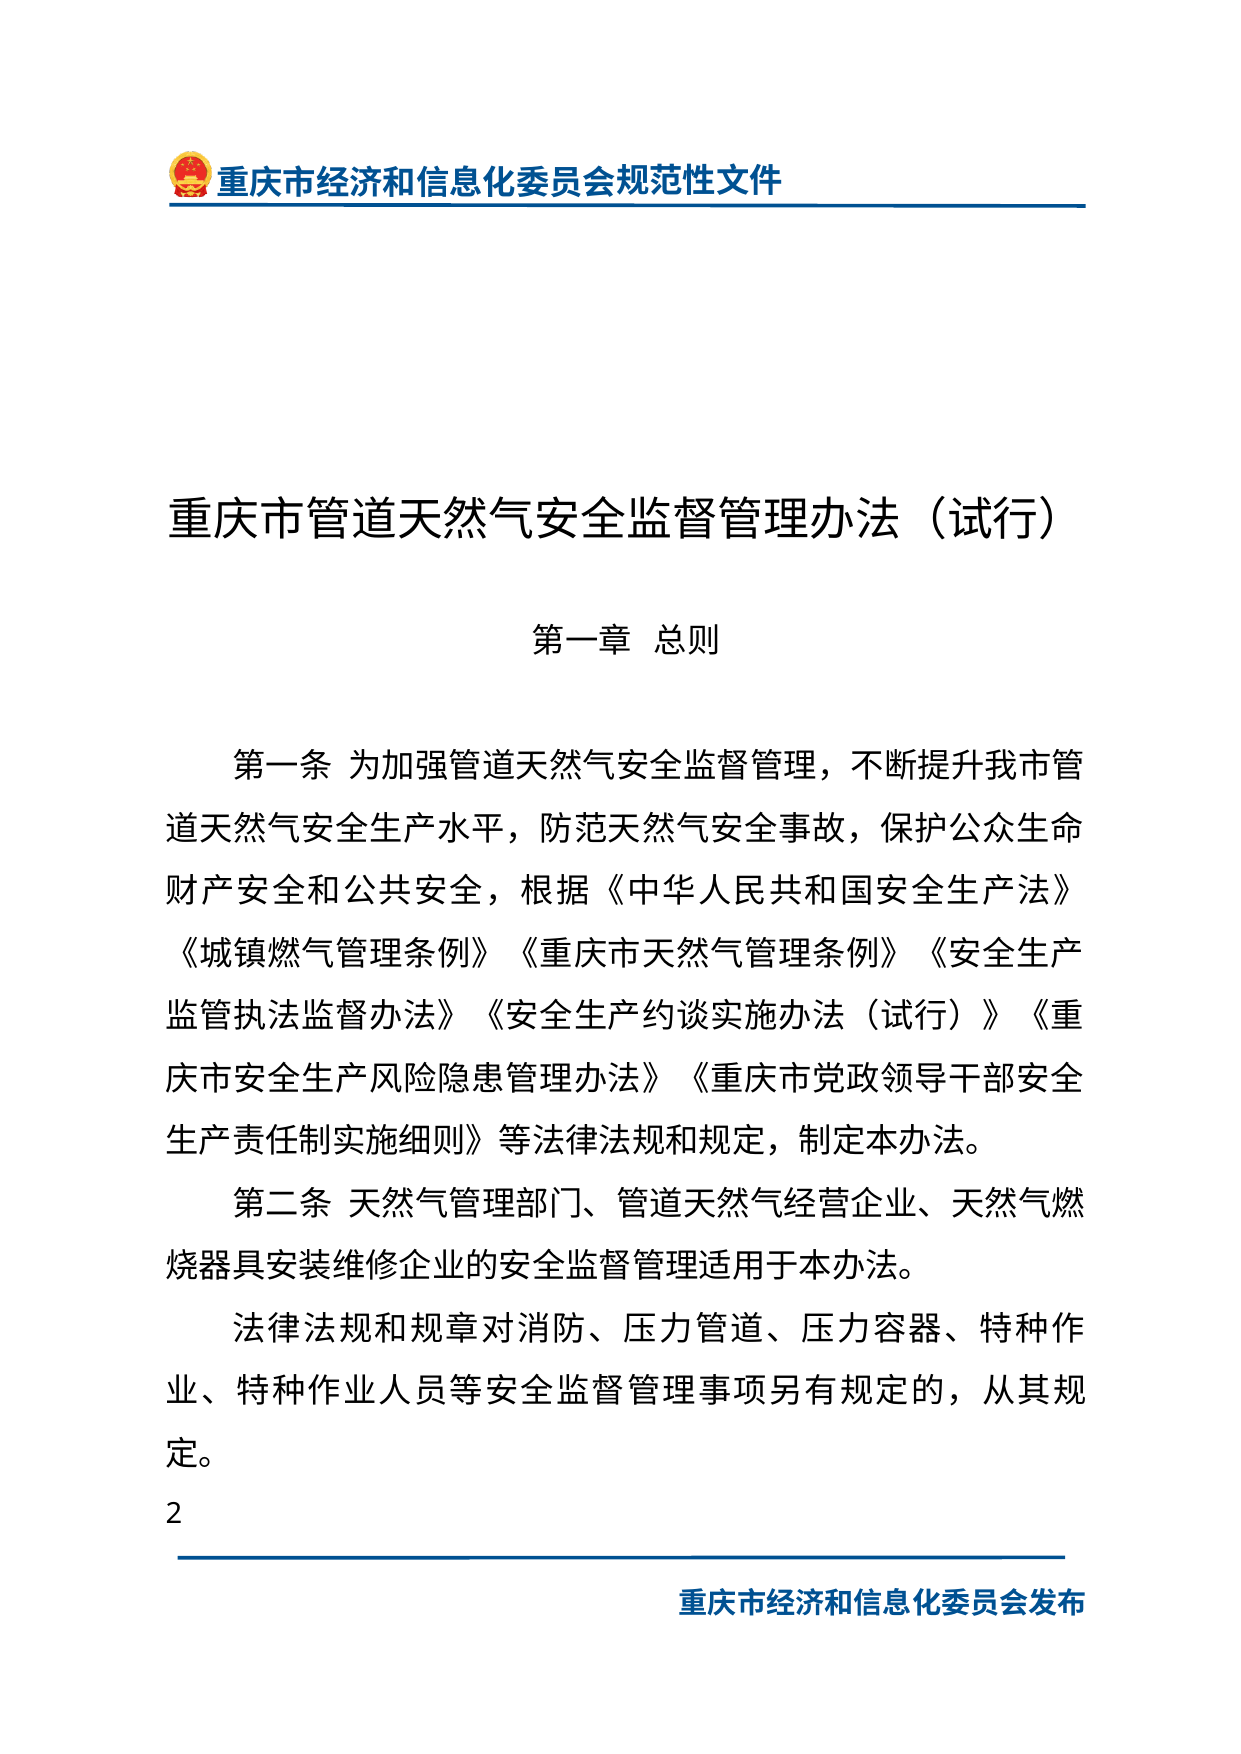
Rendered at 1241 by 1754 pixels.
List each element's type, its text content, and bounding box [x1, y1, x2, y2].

picture [165, 149, 216, 201]
text 重庆市管道天然气安全监督管理办法（试行） [165, 490, 1087, 546]
text 第一章 总则 [165, 602, 1087, 665]
text 第一条 为加强管道天然气安全监督管理，不断提升我市管道天然气安全生产水平，防范天然气安全事故，保护公众生命财产安全和公共安全，根据《中华人民共和国安全生产法》《城镇燃气管理条例》《重庆市天然气管理条例》《安全生产监管执法监督办法》《安全生产约谈实施办法（试行）》《重庆市安全生产风险隐患管理办法》《重庆市党政领导干部安全生产责任制实施细则》等法律法规和规定，制定本办法。 [165, 727, 1087, 1165]
text 法律法规和规章对消防、压力管道、压力容器、特种作业、特种作业人员等安全监督管理事项另有规定的，从其规定。 [165, 1290, 1087, 1477]
text 第二条 天然气管理部门、管道天然气经营企业、天然气燃烧器具安装维修企业的安全监督管理适用于本办法。 [165, 1165, 1087, 1290]
